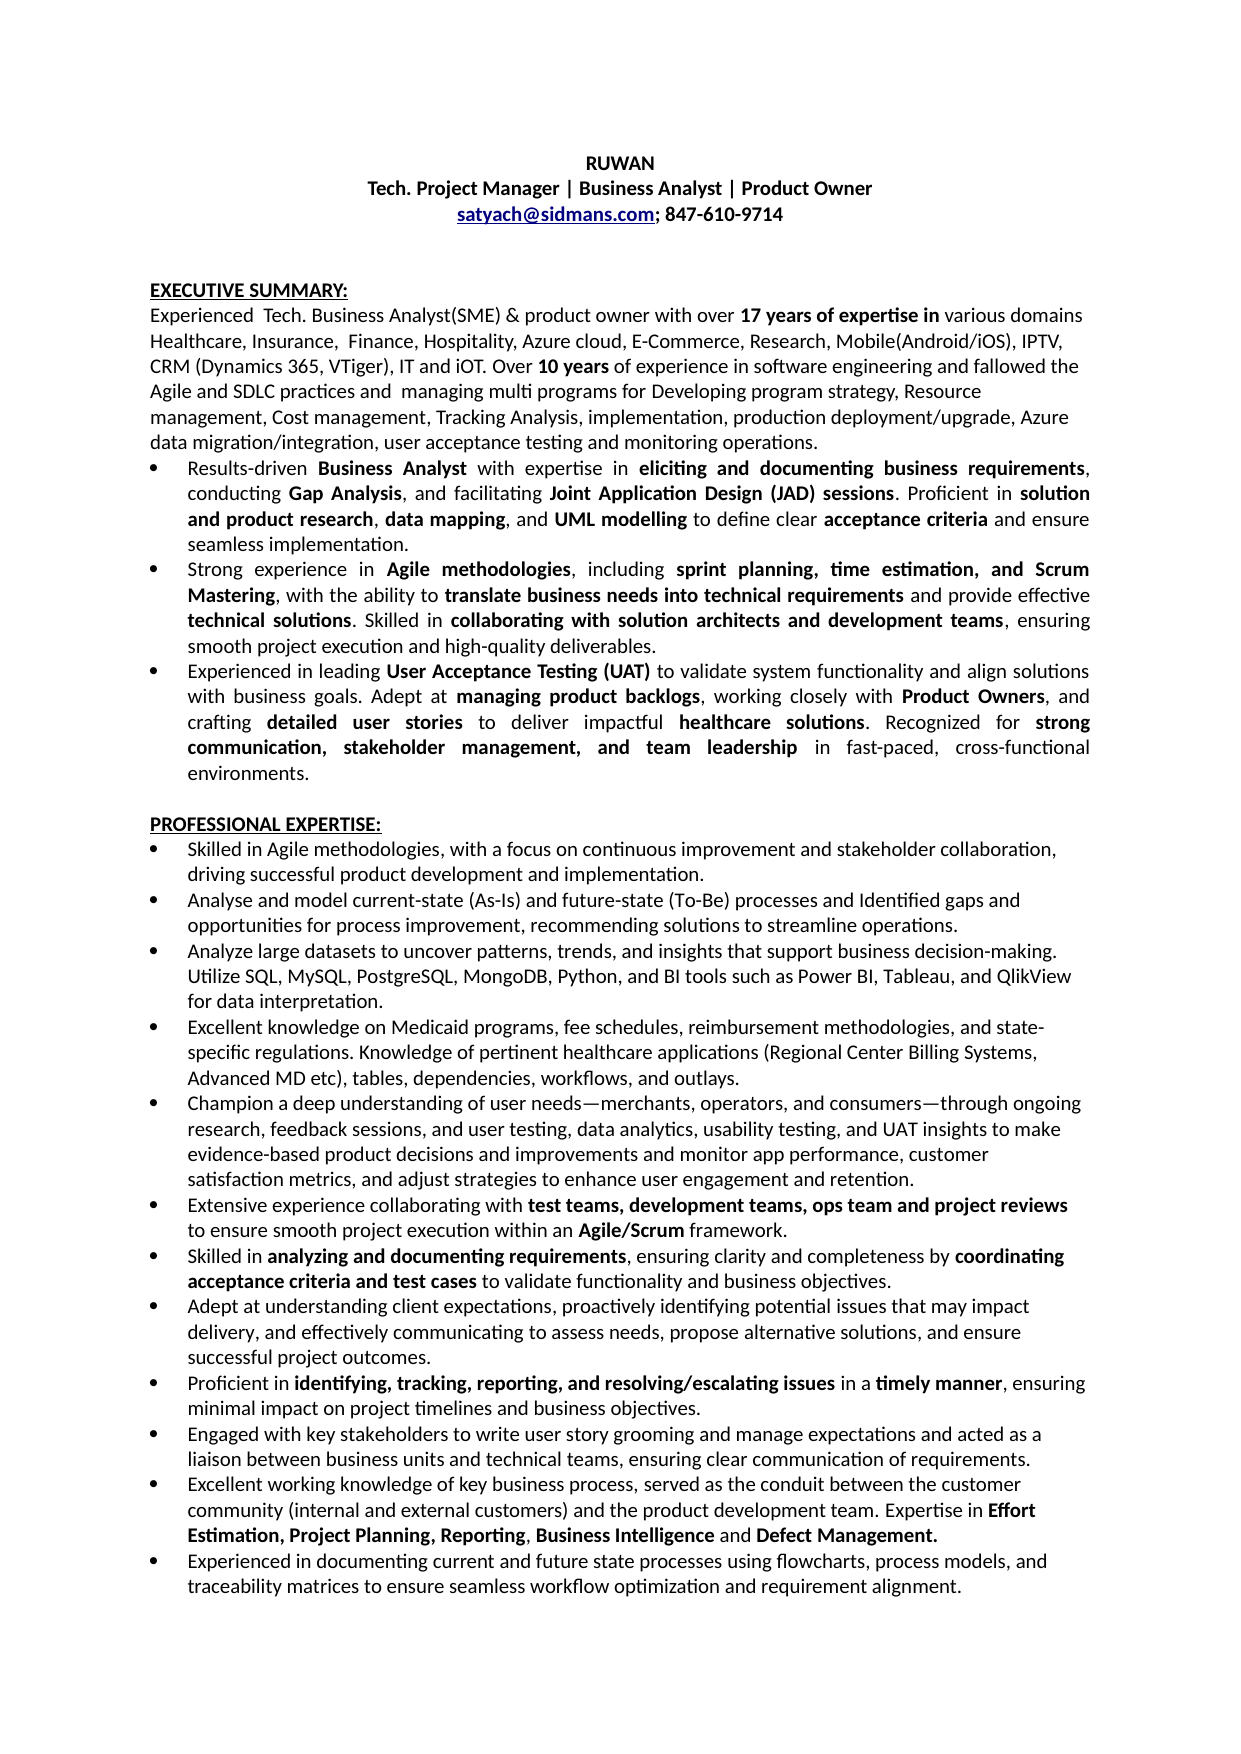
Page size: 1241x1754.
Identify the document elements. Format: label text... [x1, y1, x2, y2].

list Skilled in Agile methodologies, with a focus on continuous improvement and stakeholder collaboration, driving successful product development and implementation. [150, 836, 1090, 887]
list Analyze large datasets to uncover patterns, trends, and insights that support business decision-making. Utilize SQL, MySQL, PostgreSQL, MongoDB, Python, and BI tools such as Power BI, Tableau, and QlikView for data interpretation. [150, 938, 1090, 1014]
text EXECUTIVE SUMMARY: Experienced Tech. Business Analyst(SME) & product owner with over 17 years of expertise in various domains Healthcare, Insurance, Finance, Hospitality, Azure cloud, E-Commerce, Research, Mobile(Android/iOS), IPTV, CRM (Dynamics 365, VTiger), IT and iOT. Over 10 years of experience in software engineering and fallowed the Agile and SDLC practices and managing multi programs for Developing program strategy, Resource management, Cost management, Tracking Analysis, implementation, production deployment/upgrade, Azure data migration/integration, user acceptance testing and monitoring operations. [150, 277, 1090, 455]
text Tech. Project Manager | Business Analyst | Product Owner [150, 175, 1090, 201]
list Results-driven Business Analyst with expertise in eliciting and documenting business requirements, conducting Gap Analysis, and facilitating Joint Application Design (JAD) sessions. Proficient in solution and product research, data mapping, and UML modelling to define clear acceptance criteria and ensure seamless implementation. [150, 455, 1090, 557]
list Champion a deep understanding of user needs—merchants, operators, and consumers—through ongoing research, feedback sessions, and user testing, data analytics, usability testing, and UAT insights to make evidence-based product decisions and improvements and monitor app performance, customer satisfaction metrics, and adjust strategies to enhance user engagement and retention. [150, 1090, 1090, 1192]
list Strong experience in Agile methodologies, including sprint planning, time estimation, and Scrum Mastering, with the ability to translate business needs into technical requirements and provide effective technical solutions. Skilled in collaborating with solution architects and development teams, ensuring smooth project execution and high-quality deliverables. [150, 557, 1090, 658]
list Adept at understanding client expectations, proactively identifying potential issues that may impact delivery, and effectively communicating to assess needs, propose alternative solutions, and ensure successful project outcomes. [150, 1294, 1090, 1370]
list Excellent knowledge on Medicaid programs, fee schedules, reimbursement methodologies, and state-specific regulations. Knowledge of pertinent healthcare applications (Regional Center Billing Systems, Advanced MD etc), tables, dependencies, workflows, and outlays. [150, 1014, 1090, 1090]
list Analyse and model current-state (As-Is) and future-state (To-Be) processes and Identified gaps and opportunities for process improvement, recommending solutions to streamline operations. [150, 887, 1090, 938]
list Skilled in analyzing and documenting requirements, ensuring clarity and completeness by coordinating acceptance criteria and test cases to validate functionality and business objectives. [150, 1243, 1090, 1294]
text PROFESSIONAL EXPERTISE: [150, 811, 1090, 836]
list Experienced in leading User Acceptance Testing (UAT) to validate system functionality and align solutions with business goals. Adept at managing product backlogs, working closely with Product Owners, and crafting detailed user stories to deliver impactful healthcare solutions. Recognized for strong communication, stakeholder management, and team leadership in fast-paced, cross-functional environments. [150, 658, 1090, 785]
text RUWAN [150, 150, 1090, 175]
list Extensive experience collaborating with test teams, development teams, ops team and project reviews to ensure smooth project execution within an Agile/Scrum framework. [150, 1192, 1090, 1243]
list Experienced in documenting current and future state processes using flowcharts, process models, and traceability matrices to ensure seamless workflow optimization and requirement alignment. [150, 1548, 1090, 1599]
list Excellent working knowledge of key business process, served as the conduit between the customer community (internal and external customers) and the product development team. Expertise in Effort Estimation, Project Planning, Reporting, Business Intelligence and Defect Management. [150, 1472, 1090, 1548]
list Engaged with key stakeholders to write user story grooming and manage expectations and acted as a liaison between business units and technical teams, ensuring clear communication of requirements. [150, 1421, 1090, 1472]
text satyach@sidmans.com; 847-610-9714 [150, 201, 1090, 226]
list Proficient in identifying, tracking, reporting, and resolving/escalating issues in a timely manner, ensuring minimal impact on project timelines and business objectives. [150, 1370, 1090, 1421]
